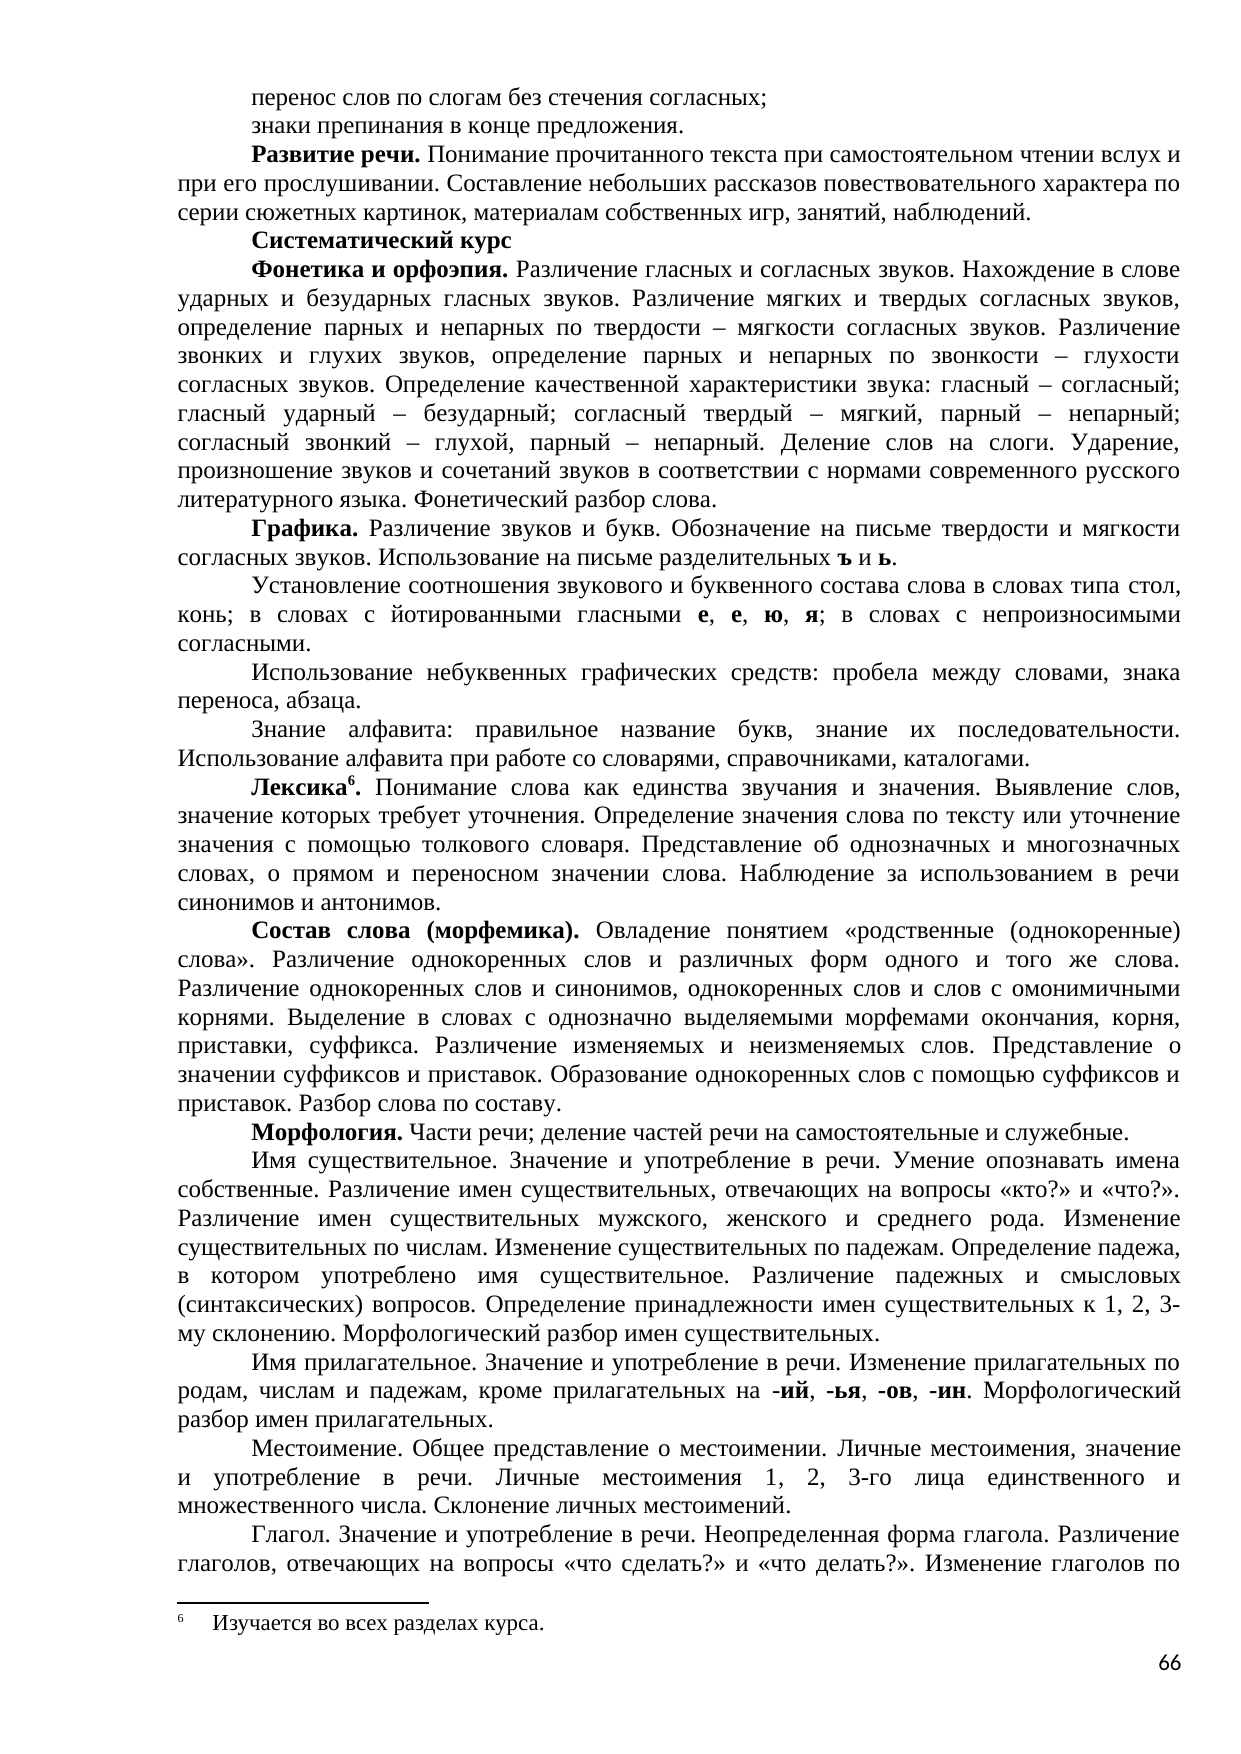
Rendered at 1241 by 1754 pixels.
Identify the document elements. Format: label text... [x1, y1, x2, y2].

text Лексика. Понимание слова как единства звучания и значения. Выявление слов, значение которых требует уточнения. Определение значения слова по тексту или уточнение значения с помощью толкового словаря. Представление об однозначных и многозначных словах, о прямом и переносном значении слова. Наблюдение за использованием в речи синонимов и антонимов. [177, 772, 1181, 916]
text Имя существительное. Значение и употребление в речи. Умение опознавать имена собственные. Различение имен существительных, отвечающих на вопросы «кто?» и «что?». Различение имен существительных мужского, женского и среднего рода. Изменение существительных по числам. Изменение существительных по падежам. Определение падежа, в котором употреблено имя существительное. Различение падежных и смысловых (синтаксических) вопросов. Определение принадлежности имен существительных к 1, 2, 3-му склонению. Морфологический разбор имен существительных. [177, 1146, 1181, 1347]
text Имя прилагательное. Значение и употребление в речи. Изменение прилагательных по родам, числам и падежам, кроме прилагательных на -ий, -ья, -ов, -ин. Морфологический разбор имен прилагательных. [177, 1347, 1181, 1433]
text знаки препинания в конце предложения. [177, 111, 1181, 139]
text Использование небуквенных графических средств: пробела между словами, знака переноса, абзаца. [177, 657, 1181, 714]
text Графика. Различение звуков и букв. Обозначение на письме твердости и мягкости согласных звуков. Использование на письме разделительных ъ и ь. [177, 513, 1181, 571]
text Установление соотношения звукового и буквенного состава слова в словах типа стол, конь; в словах с йотированными гласными е, е, ю, я; в словах с непроизносимыми согласными. [177, 571, 1181, 657]
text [177, 1519, 1181, 1577]
text Развитие речи. Понимание прочитанного текста при самостоятельном чтении вслух и при его прослушивании. Составление небольших рассказов повествовательного характера по серии сюжетных картинок, материалам собственных игр, занятий, наблюдений. [177, 139, 1181, 226]
text Местоимение. Общее представление о местоимении. Личные местоимения, значение и употребление в речи. Личные местоимения 1, 2, 3-го лица единственного и множественного числа. Склонение личных местоимений. [177, 1433, 1181, 1519]
text Фонетика и орфоэпия. Различение гласных и согласных звуков. Нахождение в слове ударных и безударных гласных звуков. Различение мягких и твердых согласных звуков, определение парных и непарных по твердости – мягкости согласных звуков. Различение звонких и глухих звуков, определение парных и непарных по звонкости – глухости согласных звуков. Определение качественной характеристики звука: гласный – согласный; гласный ударный – безударный; согласный твердый – мягкий, парный – непарный; согласный звонкий – глухой, парный – непарный. Деление слов на слоги. Ударение, произношение звуков и сочетаний звуков в соответствии с нормами современного русского литературного языка. Фонетический разбор слова. [177, 254, 1181, 513]
text Систематический курс [177, 226, 1181, 254]
text перенос слов по слогам без стечения согласных; [177, 82, 1181, 111]
text Морфология. Части речи; деление частей речи на самостоятельные и служебные. [177, 1117, 1181, 1146]
text Знание алфавита: правильное название букв, знание их последовательности. Использование алфавита при работе со словарями, справочниками, каталогами. [177, 714, 1181, 772]
text Состав слова (морфемика). Овладение понятием «родственные (однокоренные) слова». Различение однокоренных слов и различных форм одного и того же слова. Различение однокоренных слов и синонимов, однокоренных слов и слов с омонимичными корнями. Выделение в словах с однозначно выделяемыми морфемами окончания, корня, приставки, суффикса. Различение изменяемых и неизменяемых слов. Представление о значении суффиксов и приставок. Образование однокоренных слов с помощью суффиксов и приставок. Разбор слова по составу. [177, 916, 1181, 1117]
